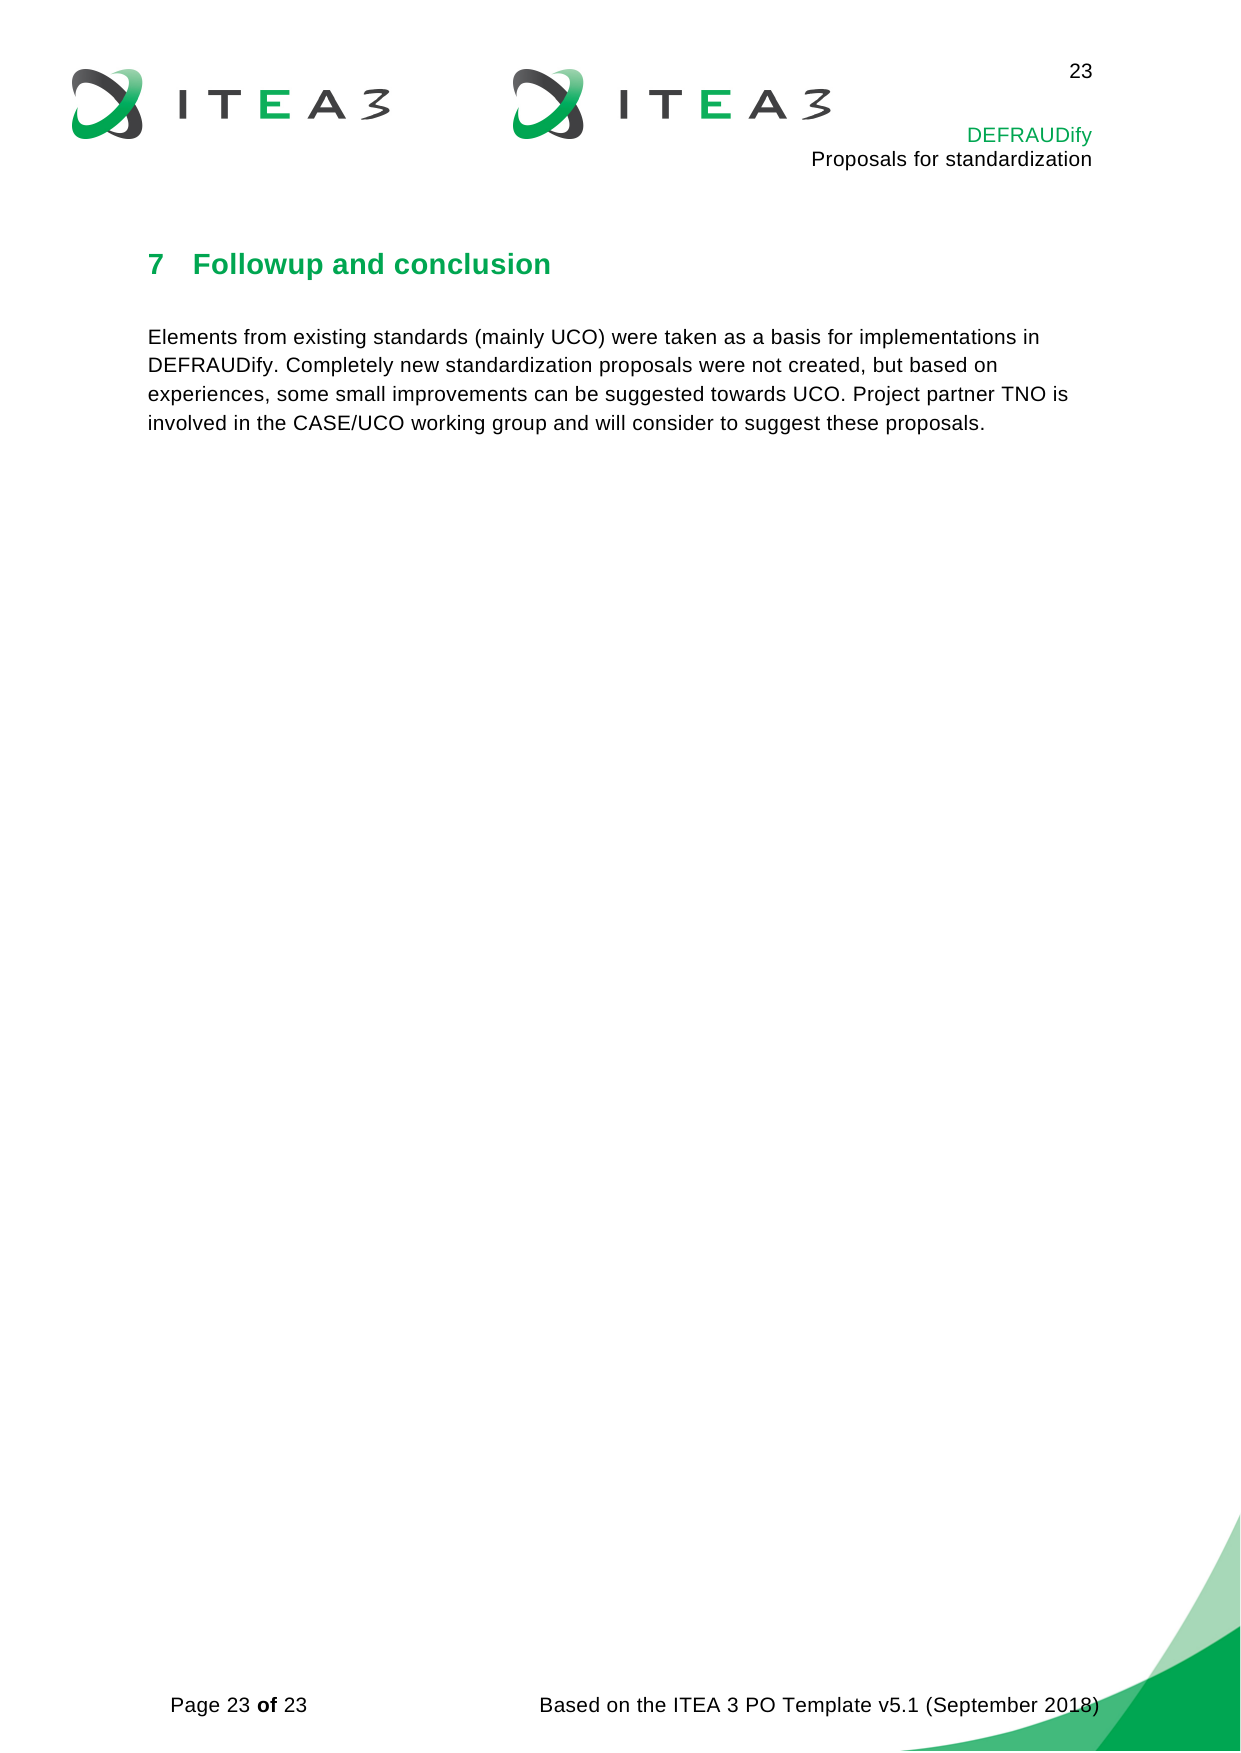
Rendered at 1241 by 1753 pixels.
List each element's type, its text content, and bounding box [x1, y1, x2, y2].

picture [810, 1482, 1241, 1751]
picture [0, 0, 883, 198]
text Elements from existing standards (mainly UCO) were taken as a basis for implementations in DEFRAUDify. Completely new standardization proposals were not created, but based on experiences, some small improvements can be suggested towards UCO. Project partner TNO is involved in the CASE/UCO working group and will consider to suggest these proposals. [148, 324, 1092, 435]
subtitle Followup and conclusion [148, 247, 1092, 280]
